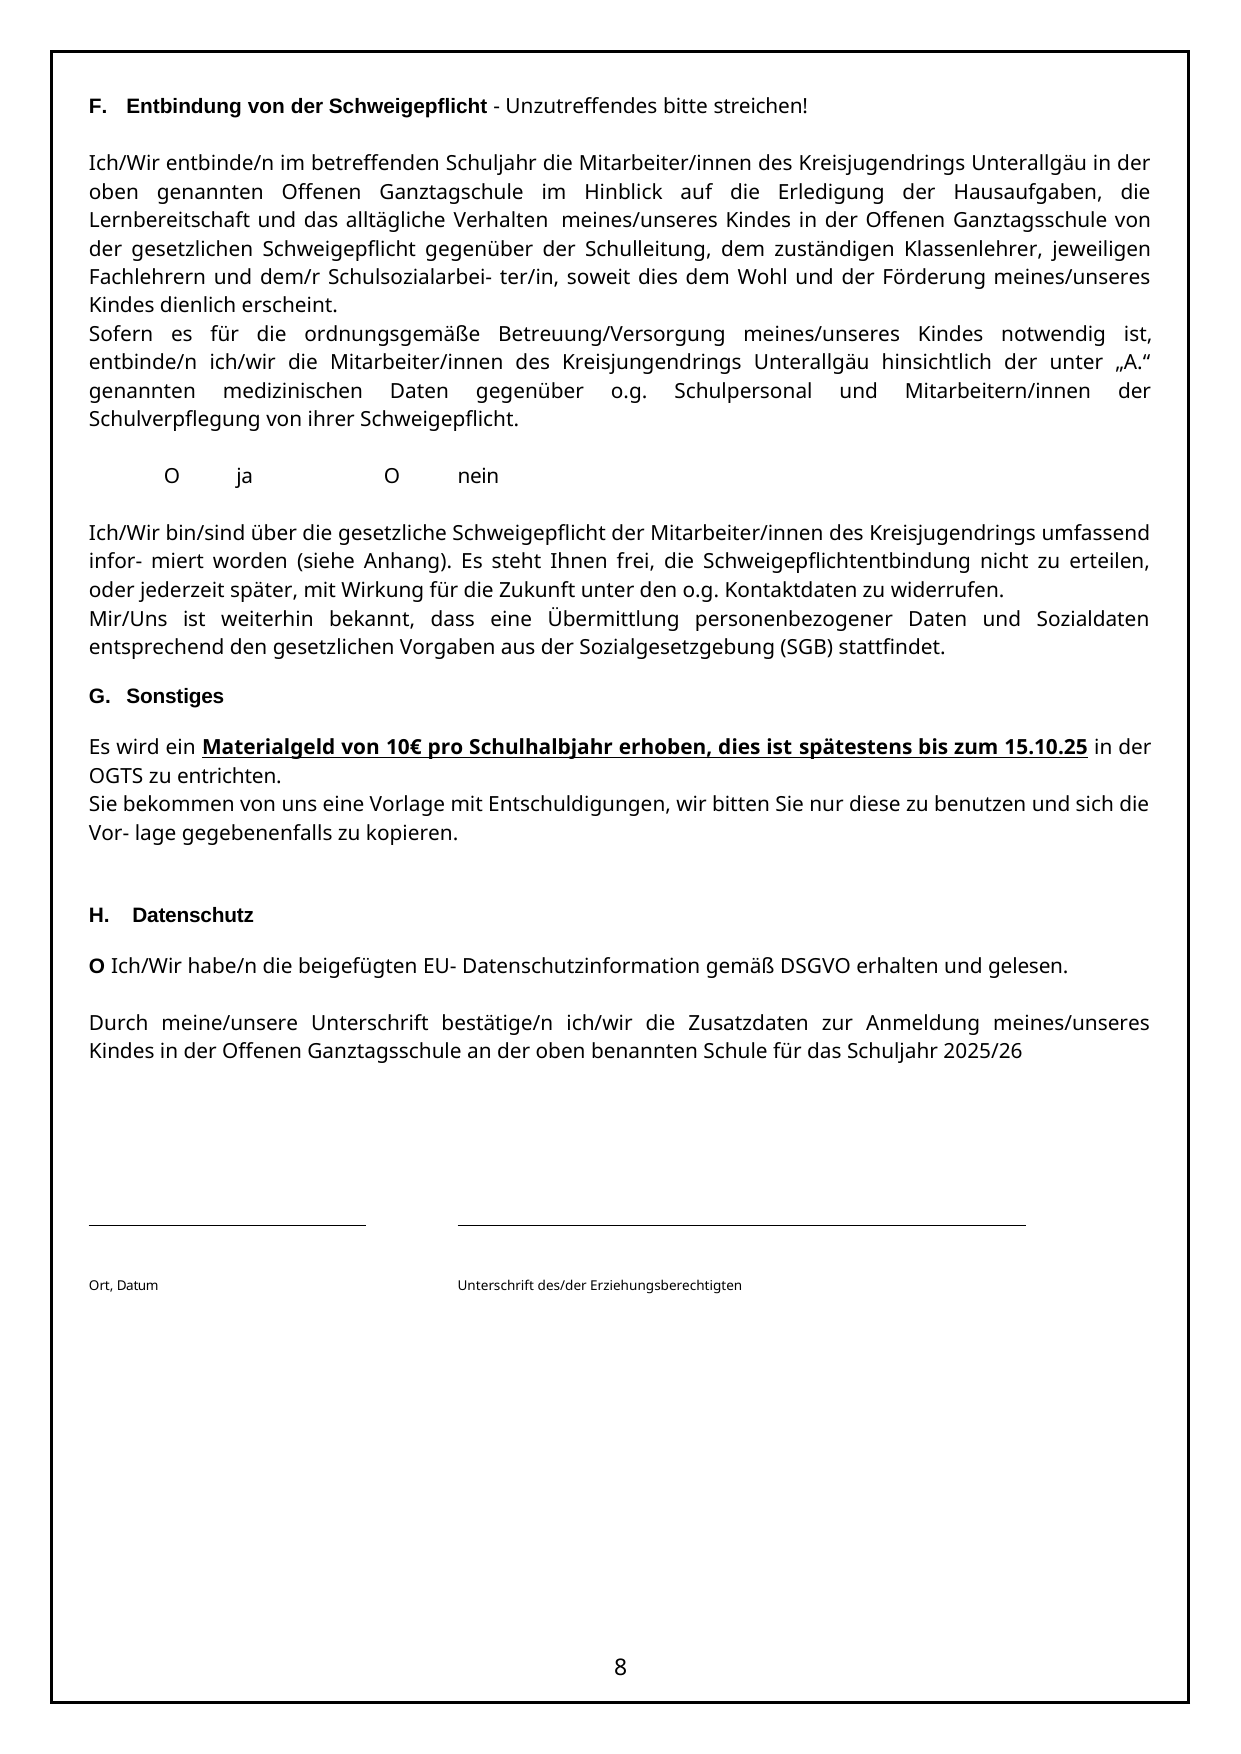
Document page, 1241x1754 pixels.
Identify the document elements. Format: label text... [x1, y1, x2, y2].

list Entbindung von der Schweigepflicht - Unzutreffendes bitte streichen! [89, 92, 1167, 120]
text Sie bekommen von uns eine Vorlage mit Entschuldigungen, wir bitten Sie nur diese zu benutzen und sich die Vor- lage gegebenenfalls zu kopieren. [89, 789, 1151, 846]
text O Ich/Wir habe/n die beigefügten EU- Datenschutzinformation gemäß DSGVO erhalten und gelesen. [89, 951, 1167, 979]
text Ich/Wir entbinde/n im betreffenden Schuljahr die Mitarbeiter/innen des Kreisjugendrings Unterallgäu in der oben genannten Offenen Ganztagschule im Hinblick auf die Erledigung der Hausaufgaben, die Lernbereitschaft und das alltägliche Verhalten meines/unseres Kindes in der Offenen Ganztagsschule von der gesetzlichen Schweigepflicht gegenüber der Schulleitung, dem zuständigen Klassenlehrer, jeweiligen Fachlehrern und dem/r Schulsozialarbei- ter/in, soweit dies dem Wohl und der Förderung meines/unseres Kindes dienlich erscheint. [89, 148, 1152, 319]
text O ja O nein [164, 461, 1167, 490]
text Ich/Wir bin/sind über die gesetzliche Schweigepflicht der Mitarbeiter/innen des Kreisjugendrings umfassend infor- miert worden (siehe Anhang). Es steht Ihnen frei, die Schweigepflichtentbindung nicht zu erteilen, oder jederzeit später, mit Wirkung für die Zukunft unter den o.g. Kontaktdaten zu widerrufen. [89, 518, 1152, 603]
list Datenschutz [89, 903, 1167, 927]
text Ort, Datum Unterschrift des/der Erziehungsberechtigten [89, 1276, 1167, 1294]
text Mir/Uns ist weiterhin bekannt, dass eine Übermittlung personenbezogener Daten und Sozialdaten entsprechend den gesetzlichen Vorgaben aus der Sozialgesetzgebung (SGB) stattfindet. [89, 604, 1151, 661]
list Sonstiges [89, 684, 1167, 708]
text Sofern es für die ordnungsgemäße Betreuung/Versorgung meines/unseres Kindes notwendig ist, entbinde/n ich/wir die Mitarbeiter/innen des Kreisjungendrings Unterallgäu hinsichtlich der unter „A.“ genannten medizinischen Daten gegenüber o.g. Schulpersonal und Mitarbeitern/innen der Schulverpflegung von ihrer Schweigepflicht. [89, 319, 1152, 433]
text Es wird ein Materialgeld von 10€ pro Schulhalbjahr erhoben, dies ist spätestens bis zum 15.10.25 in der OGTS zu entrichten. [89, 732, 1152, 789]
text Durch meine/unsere Unterschrift bestätige/n ich/wir die Zusatzdaten zur Anmeldung meines/unseres Kindes in der Offenen Ganztagsschule an der oben benannten Schule für das Schuljahr 2025/26 [89, 1008, 1151, 1064]
